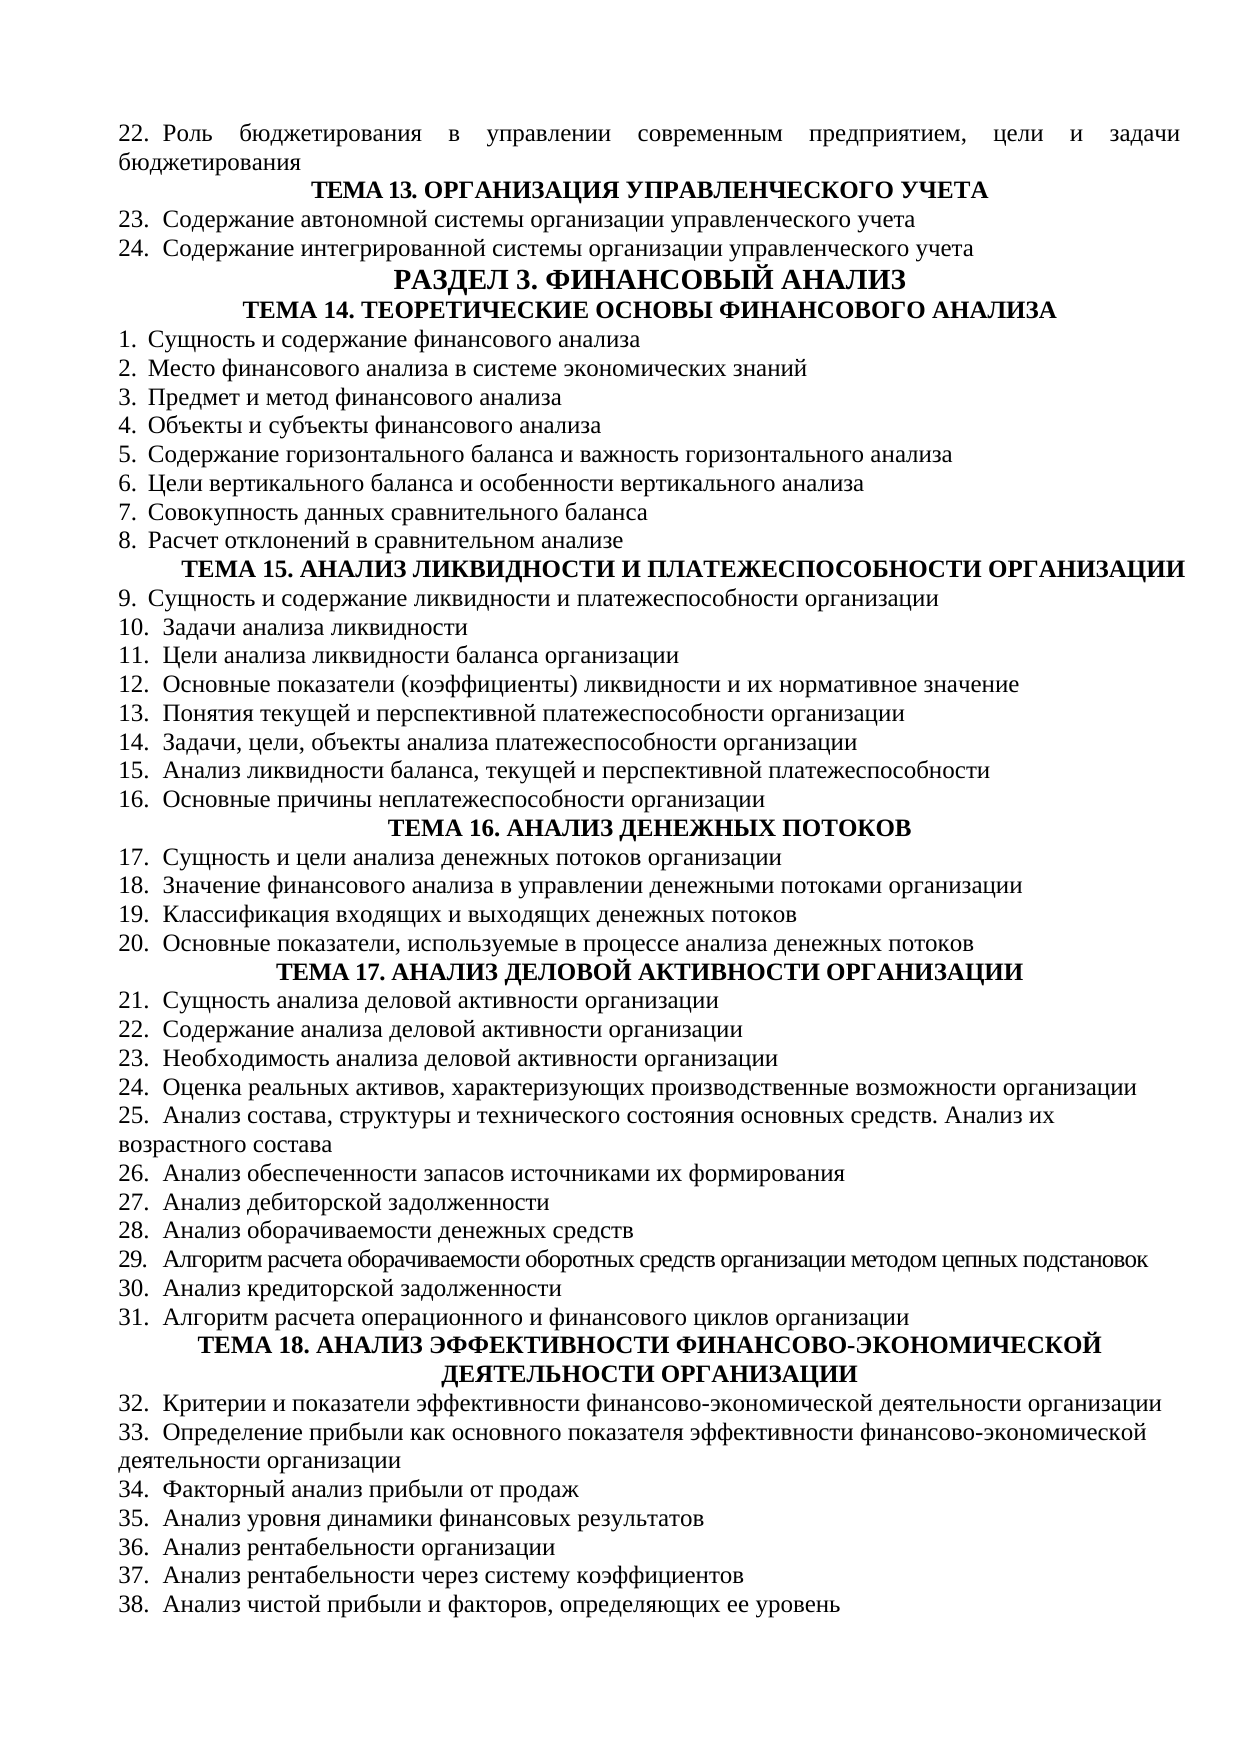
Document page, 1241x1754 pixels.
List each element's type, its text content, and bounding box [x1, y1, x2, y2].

list Содержание горизонтального баланса и важность горизонтального анализа [118, 439, 1181, 468]
list Понятия текущей и перспективной платежеспособности организации [118, 698, 1181, 727]
list Задачи анализа ликвидности [118, 612, 1181, 640]
list Анализ обеспеченности запасов источниками их формирования [118, 1158, 1181, 1187]
list Место финансового анализа в системе экономических знаний [118, 353, 1181, 382]
list Цели вертикального баланса и особенности вертикального анализа [118, 468, 1181, 497]
text ТЕМА 16. АНАЛИЗ ДЕНЕЖНЫХ ПОТОКОВ [118, 813, 1181, 842]
list Анализ рентабельности организации [118, 1532, 1181, 1560]
text ТЕМА 18. АНАЛИЗ ЭФФЕКТИВНОСТИ ФИНАНСОВО-ЭКОНОМИЧЕСКОЙ ДЕЯТЕЛЬНОСТИ ОРГАНИЗАЦИИ [118, 1330, 1181, 1388]
list Анализ оборачиваемости денежных средств [118, 1215, 1181, 1244]
list Классификация входящих и выходящих денежных потоков [118, 899, 1181, 928]
list Сущность анализа деловой активности организации [118, 985, 1181, 1014]
list Значение финансового анализа в управлении денежными потоками организации [118, 870, 1181, 899]
list Анализ ликвидности баланса, текущей и перспективной платежеспособности [118, 755, 1181, 784]
list Задачи, цели, объекты анализа платежеспособности организации [118, 727, 1181, 755]
list Содержание автономной системы организации управленческого учета [118, 204, 1181, 233]
list Сущность и содержание финансового анализа [118, 324, 1181, 353]
list Необходимость анализа деловой активности организации [118, 1043, 1181, 1072]
list Основные показатели (коэффициенты) ликвидности и их нормативное значение [118, 669, 1181, 698]
list Основные показатели, используемые в процессе анализа денежных потоков [118, 928, 1181, 957]
list Анализ состава, структуры и технического состояния основных средств. Анализ их возрастного состава [118, 1100, 1181, 1158]
text ТЕМА 13. ОРГАНИЗАЦИЯ УПРАВЛЕНЧЕСКОГО УЧЕТА [118, 176, 1181, 204]
list Роль бюджетирования в управлении современным предприятием, цели и задачи бюджетирования [118, 118, 1181, 176]
list Критерии и показатели эффективности финансово-экономической деятельности организации [118, 1388, 1240, 1417]
list Анализ дебиторской задолженности [118, 1187, 1181, 1215]
list Анализ уровня динамики финансовых результатов [118, 1503, 1181, 1532]
list Анализ кредиторской задолженности [118, 1273, 1181, 1302]
list Содержание интегрированной системы организации управленческого учета [118, 233, 1181, 262]
list Алгоритм расчета операционного и финансового циклов организации [118, 1302, 1181, 1330]
list Факторный анализ прибыли от продаж [118, 1474, 1181, 1503]
list Анализ рентабельности через систему коэффициентов [118, 1560, 1181, 1589]
text РАЗДЕЛ 3. ФИНАНСОВЫЙ АНАЛИЗ [118, 262, 1181, 295]
text ТЕМА 15. АНАЛИЗ ЛИКВИДНОСТИ И ПЛАТЕЖЕСПОСОБНОСТИ ОРГАНИЗАЦИИ [118, 554, 1240, 583]
list Сущность и содержание ликвидности и платежеспособности организации [118, 583, 1181, 612]
list Совокупность данных сравнительного баланса [118, 497, 1181, 525]
text ТЕМА 14. ТЕОРЕТИЧЕСКИЕ ОСНОВЫ ФИНАНСОВОГО АНАЛИЗА [118, 295, 1181, 324]
list Предмет и метод финансового анализа [118, 382, 1181, 410]
list Содержание анализа деловой активности организации [118, 1014, 1181, 1043]
list Основные причины неплатежеспособности организации [118, 784, 1181, 813]
list Оценка реальных активов, характеризующих производственные возможности организации [118, 1072, 1181, 1100]
list Цели анализа ликвидности баланса организации [118, 640, 1181, 669]
text ТЕМА 17. АНАЛИЗ ДЕЛОВОЙ АКТИВНОСТИ ОРГАНИЗАЦИИ [118, 957, 1181, 985]
list Расчет отклонений в сравнительном анализе [118, 525, 1181, 554]
list Анализ чистой прибыли и факторов, определяющих ее уровень [118, 1589, 1181, 1618]
list Объекты и субъекты финансового анализа [118, 410, 1181, 439]
list Сущность и цели анализа денежных потоков организации [118, 842, 1181, 870]
list Определение прибыли как основного показателя эффективности финансово-экономической деятельности организации [118, 1417, 1229, 1474]
list Алгоритм расчета оборачиваемости оборотных средств организации методом цепных подстановок [118, 1244, 1240, 1273]
